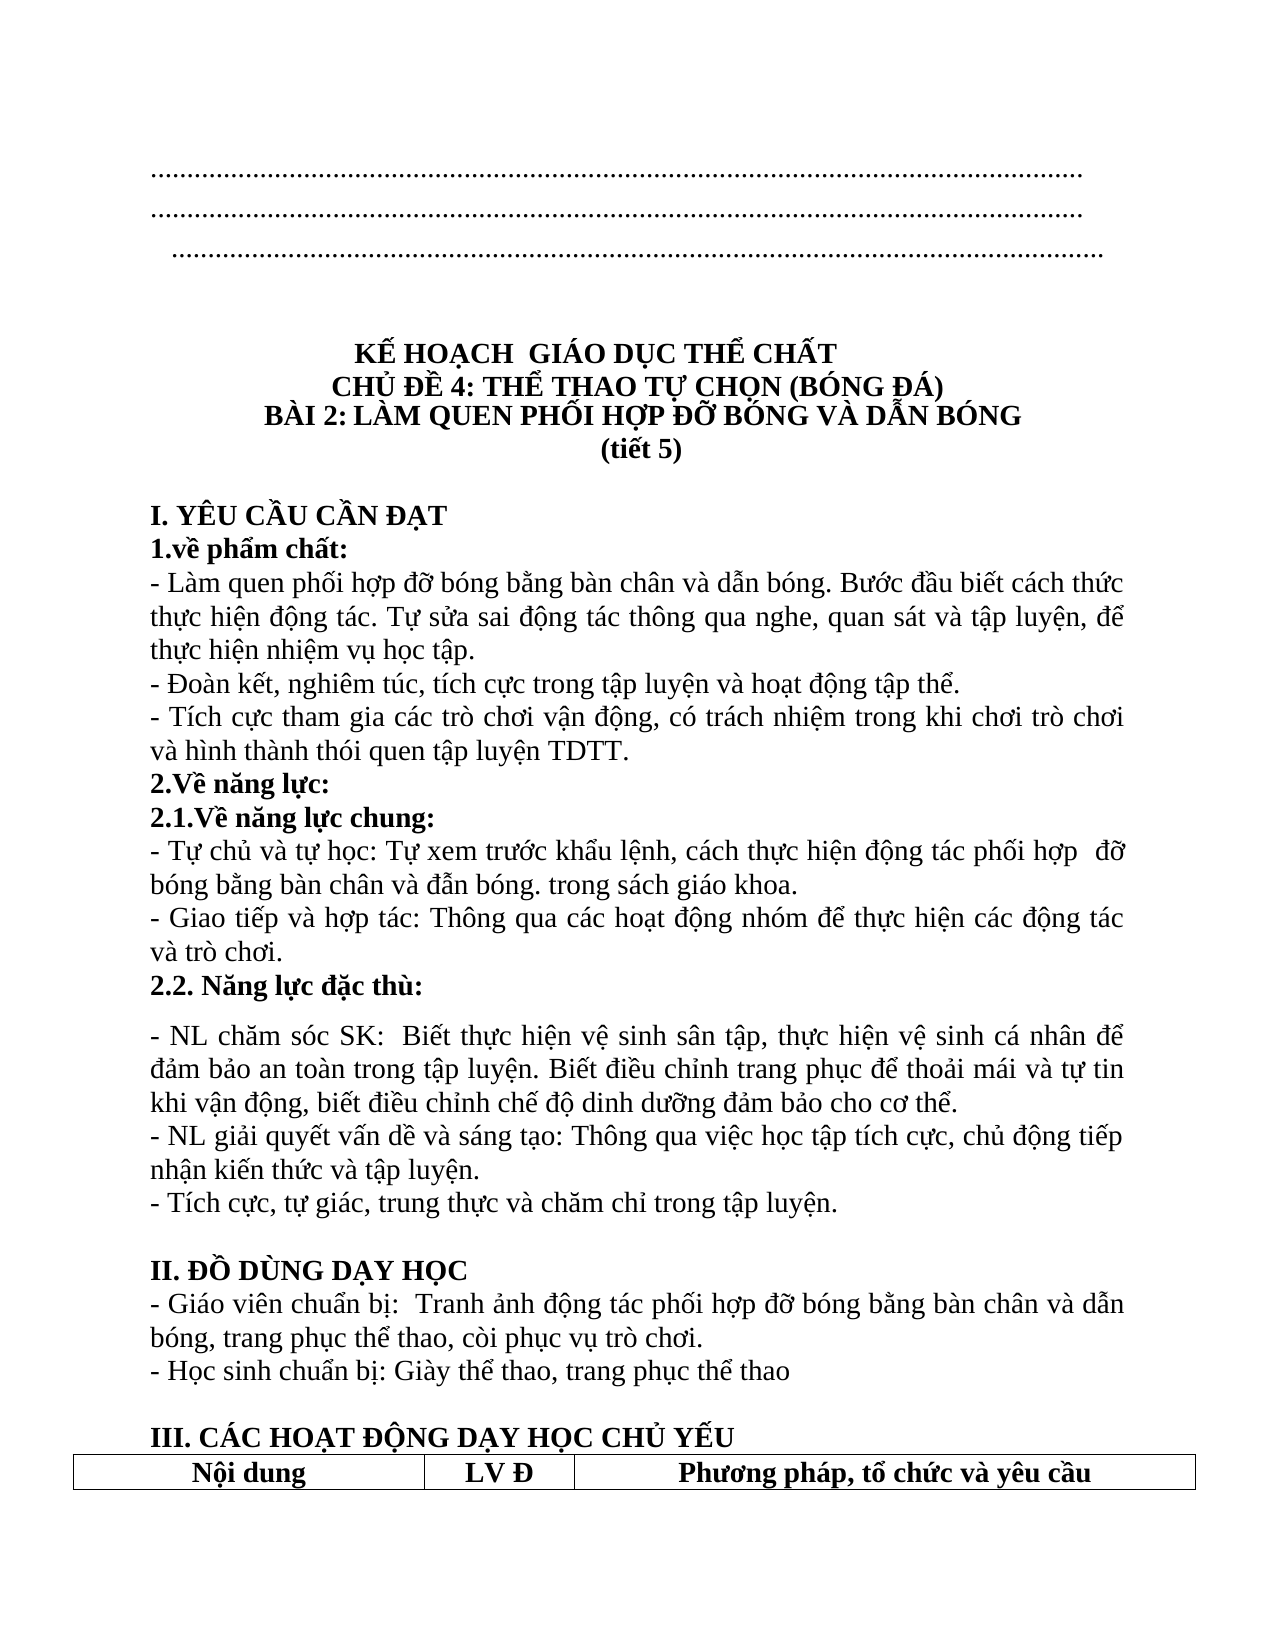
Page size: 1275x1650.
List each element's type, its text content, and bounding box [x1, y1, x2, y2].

text - Học sinh chuẩn bị: Giày thể thao, trang phục thể thao [150, 1353, 1125, 1387]
text - NL giải quyết vấn dề và sáng tạo: Thông qua việc học tập tích cực, chủ động tiếp nhận kiến thức và tập luyện. [150, 1118, 1125, 1186]
text ................................................................................................................................ [150, 150, 1125, 183]
text - NL chăm sóc SK: Biết thực hiện vệ sinh sân tập, thực hiện vệ sinh cá nhân để đảm bảo an toàn trong tập luyện. Biết điều chỉnh trang phục để thoải mái và tự tin khi vận động, biết điều chỉnh chế độ dinh dưỡng đảm bảo cho cơ thể. [150, 1018, 1125, 1118]
table_header Nội dung [74, 1455, 424, 1488]
table_header Phương pháp, tổ chức và yêu cầu [575, 1455, 1195, 1488]
text CHỦ ĐỀ 4: THỂ THAO TỰ CHỌN (BÓNG ĐÁ) [150, 369, 1125, 403]
text 1.về phẩm chất: [150, 532, 1125, 565]
text ................................................................................................................................ [150, 230, 1125, 264]
text - Tự chủ và tự học: Tự xem trước khẩu lệnh, cách thực hiện động tác phối hợp đỡ bóng bằng bàn chân và đẫn bóng. trong sách giáo khoa. [150, 833, 1125, 901]
text - Giao tiếp và hợp tác: Thông qua các hoạt động nhóm để thực hiện các động tác và trò chơi. [150, 901, 1125, 968]
text - Làm quen phối hợp đỡ bóng bằng bàn chân và dẫn bóng. Bước đầu biết cách thức thực hiện động tác. Tự sửa sai động tác thông qua nghe, quan sát và tập luyện, để thực hiện nhiệm vụ học tập. [150, 565, 1125, 666]
table_header LV Đ [425, 1455, 574, 1488]
text KẾ HOẠCH GIÁO DỤC THỂ CHẤT [150, 336, 1125, 369]
text I. YÊU CẦU CẦN ĐẠT [150, 498, 1125, 532]
text BÀI 2: LÀM QUEN PHỐI HỢP ĐỠ BÓNG VÀ DẪN BÓNG [161, 403, 1125, 431]
text 2.1.Về năng lực chung: [150, 800, 1125, 833]
text II. ĐỒ DÙNG DẠY HỌC [150, 1253, 1125, 1286]
text 2.2. Năng lực đặc thù: [150, 968, 1125, 1001]
text (tiết 5) [150, 431, 1125, 464]
text III. CÁC HOẠT ĐỘNG DẠY HỌC CHỦ YẾU [150, 1420, 1125, 1454]
text - Đoàn kết, nghiêm túc, tích cực trong tập luyện và hoạt động tập thể. [150, 666, 1125, 699]
text ................................................................................................................................ [150, 190, 1125, 224]
text - Giáo viên chuẩn bị: Tranh ảnh động tác phối hợp đỡ bóng bằng bàn chân và dẫn bóng, trang phục thể thao, còi phục vụ trò chơi. [150, 1286, 1125, 1353]
text 2.Về năng lực: [150, 766, 1125, 800]
text - Tích cực tham gia các trò chơi vận động, có trách nhiệm trong khi chơi trò chơi và hình thành thói quen tập luyện TDTT. [150, 699, 1125, 766]
text - Tích cực, tự giác, trung thực và chăm chỉ trong tập luyện. [150, 1186, 1125, 1219]
